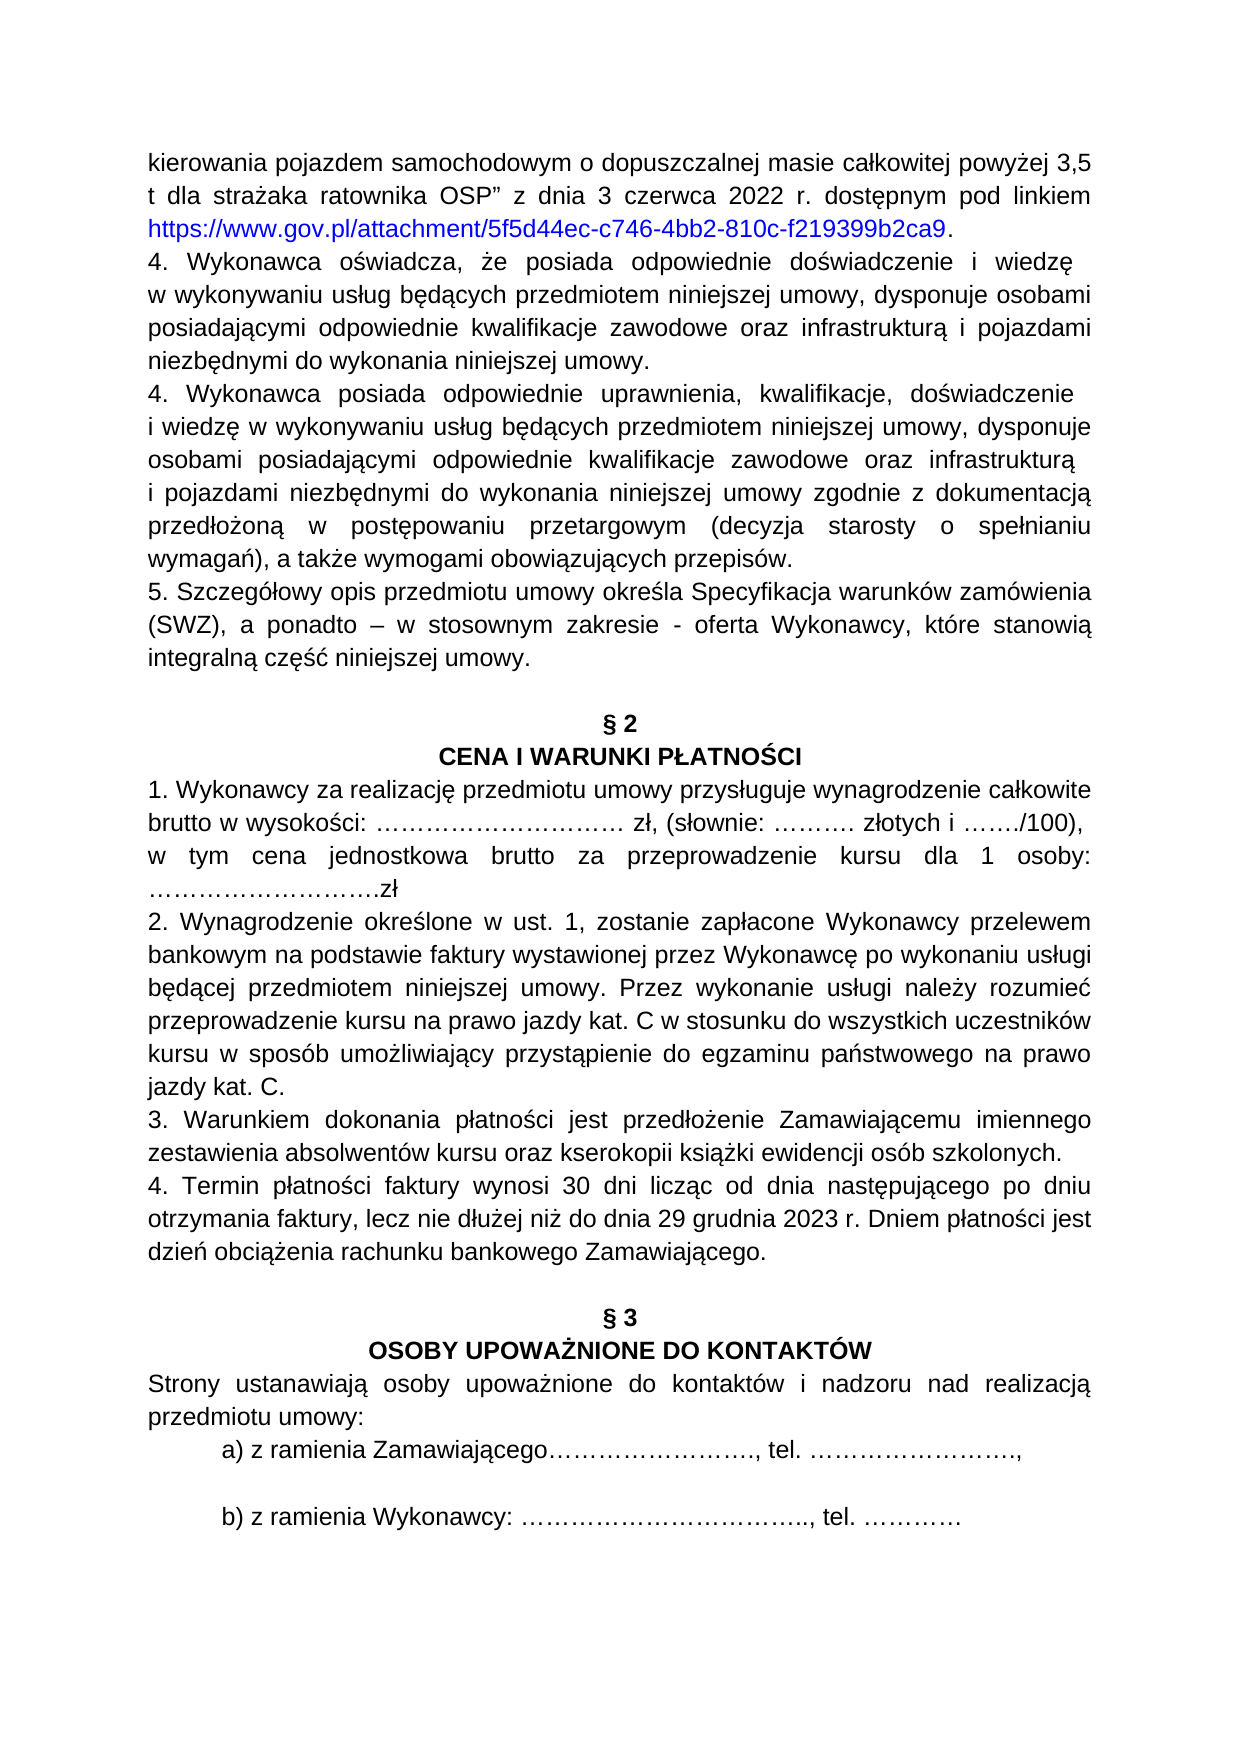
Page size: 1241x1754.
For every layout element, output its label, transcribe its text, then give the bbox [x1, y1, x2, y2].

text 4. Wykonawca oświadcza, że posiada odpowiednie doświadczenie i wiedzę w wykonywaniu usług będących przedmiotem niniejszej umowy, dysponuje osobami posiadającymi odpowiednie kwalifikacje zawodowe oraz infrastrukturą i pojazdami niezbędnymi do wykonania niniejszej umowy. [148, 247, 1093, 374]
text OSOBY UPOWAŻNIONE DO KONTAKTÓW [148, 1336, 1093, 1365]
text Strony ustanawiają osoby upoważnione do kontaktów i nadzoru nad realizacją przedmiotu umowy: [148, 1369, 1093, 1431]
text § 3 [148, 1303, 1093, 1332]
list a) z ramienia Zamawiającego……………………., tel. ……………………., [148, 1435, 1093, 1464]
text 4. Termin płatności faktury wynosi 30 dni licząc od dnia następującego po dniu otrzymania faktury, lecz nie dłużej niż do dnia 29 grudnia 2023 r. Dniem płatności jest dzień obciążenia rachunku bankowego Zamawiającego. [148, 1171, 1093, 1266]
text 1. Wykonawcy za realizację przedmiotu umowy przysługuje wynagrodzenie całkowite brutto w wysokości: ………………………… zł, (słownie: ………. złotych i ……./100), w tym cena jednostkowa brutto za przeprowadzenie kursu dla 1 osoby: ……………………….zł [148, 775, 1093, 903]
text 4. Wykonawca posiada odpowiednie uprawnienia, kwalifikacje, doświadczenie i wiedzę w wykonywaniu usług będących przedmiotem niniejszej umowy, dysponuje osobami posiadającymi odpowiednie kwalifikacje zawodowe oraz infrastrukturą i pojazdami niezbędnymi do wykonania niniejszej umowy zgodnie z dokumentacją przedłożoną w postępowaniu przetargowym (decyzja starosty o spełnianiu wymagań), a także wymogami obowiązujących przepisów. [148, 379, 1093, 573]
text 3. Warunkiem dokonania płatności jest przedłożenie Zamawiającemu imiennego zestawienia absolwentów kursu oraz kserokopii książki ewidencji osób szkolonych. [148, 1105, 1093, 1167]
text CENA I WARUNKI PŁATNOŚCI [148, 742, 1093, 771]
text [148, 148, 1093, 242]
text 2. Wynagrodzenie określone w ust. 1, zostanie zapłacone Wykonawcy przelewem bankowym na podstawie faktury wystawionej przez Wykonawcę po wykonaniu usługi będącej przedmiotem niniejszej umowy. Przez wykonanie usługi należy rozumieć przeprowadzenie kursu na prawo jazdy kat. C w stosunku do wszystkich uczestników kursu w sposób umożliwiający przystąpienie do egzaminu państwowego na prawo jazdy kat. C. [148, 907, 1093, 1101]
list b) z ramienia Wykonawcy: …………………………….., tel. ………… [148, 1501, 1093, 1530]
text 5. Szczegółowy opis przedmiotu umowy określa Specyfikacja warunków zamówienia (SWZ), a ponadto – w stosownym zakresie - oferta Wykonawcy, które stanowią integralną część niniejszej umowy. [148, 577, 1093, 672]
text § 2 [148, 709, 1093, 738]
